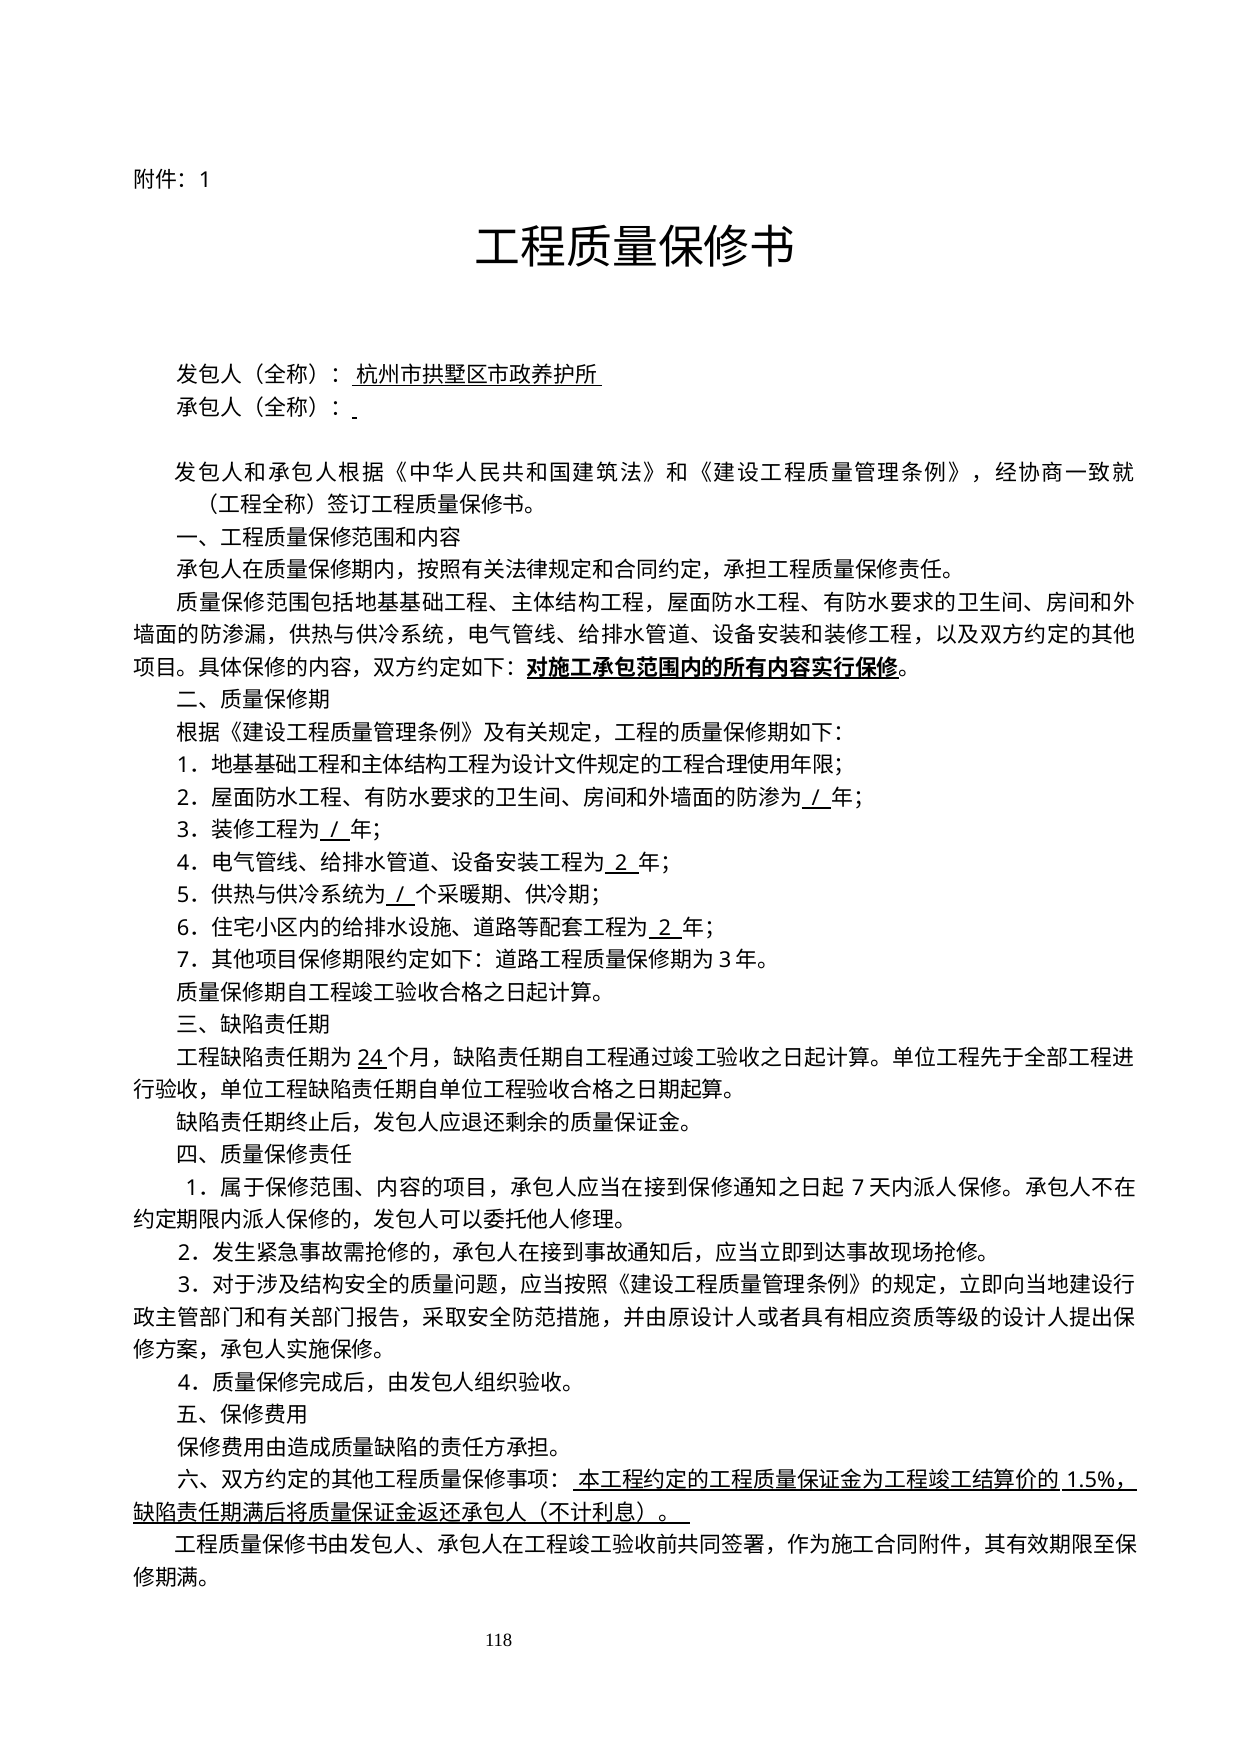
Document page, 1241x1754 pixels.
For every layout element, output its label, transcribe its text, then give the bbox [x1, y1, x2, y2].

text 6．住宅小区内的给排水设施、道路等配套工程为 2 年； [133, 909, 1137, 942]
text 根据《建设工程质量管理条例》及有关规定，工程的质量保修期如下： [133, 714, 1137, 747]
text 4．电气管线、给排水管道、设备安装工程为 2 年； [133, 844, 1137, 877]
text 保修费用由造成质量缺陷的责任方承担。 [133, 1429, 1137, 1462]
text 2．发生紧急事故需抢修的，承包人在接到事故通知后，应当立即到达事故现场抢修。 [133, 1234, 1137, 1267]
text 3．装修工程为 / 年； [133, 812, 1137, 844]
text 3．对于涉及结构安全的质量问题，应当按照《建设工程质量管理条例》的规定，立即向当地建设行政主管部门和有关部门报告，采取安全防范措施，并由原设计人或者具有相应资质等级的设计人提出保修方案，承包人实施保修。 [133, 1267, 1137, 1364]
text 二、质量保修期 [133, 682, 1137, 714]
text 五、保修费用 [133, 1397, 1137, 1429]
text 7．其他项目保修期限约定如下：道路工程质量保修期为3年。 [133, 942, 1137, 974]
text 2．屋面防水工程、有防水要求的卫生间、房间和外墙面的防渗为 / 年； [133, 779, 1137, 812]
text 质量保修期自工程竣工验收合格之日起计算。 [133, 974, 1137, 1007]
text 5．供热与供冷系统为 / 个采暖期、供冷期； [133, 877, 1137, 909]
text 4．质量保修完成后，由发包人组织验收。 [133, 1364, 1137, 1397]
text 工程质量保修书由发包人、承包人在工程竣工验收前共同签署，作为施工合同附件，其有效期限至保修期满。 [133, 1527, 1137, 1592]
text 三、缺陷责任期 [133, 1007, 1137, 1039]
text 工程质量保修书 [133, 194, 1137, 292]
text 承包人（全称）： [133, 389, 1137, 422]
text 1．地基基础工程和主体结构工程为设计文件规定的工程合理使用年限； [133, 747, 1137, 779]
text 附件：1 [133, 162, 1137, 194]
text 缺陷责任期终止后，发包人应退还剩余的质量保证金。 [133, 1104, 1137, 1137]
text 工程缺陷责任期为24个月，缺陷责任期自工程通过竣工验收之日起计算。单位工程先于全部工程进行验收，单位工程缺陷责任期自单位工程验收合格之日期起算。 [133, 1039, 1137, 1104]
text 一、工程质量保修范围和内容 [133, 519, 1137, 552]
text 质量保修范围包括地基基础工程、主体结构工程，屋面防水工程、有防水要求的卫生间、房间和外墙面的防渗漏，供热与供冷系统，电气管线、给排水管道、设备安装和装修工程，以及双方约定的其他项目。具体保修的内容，双方约定如下：对施工承包范围内的所有内容实行保修。 [133, 584, 1137, 682]
text 发包人（全称）： 杭州市拱墅区市政养护所 [133, 357, 1137, 389]
text 1．属于保修范围、内容的项目，承包人应当在接到保修通知之日起7天内派人保修。承包人不在约定期限内派人保修的，发包人可以委托他人修理。 [133, 1169, 1137, 1234]
text 六、双方约定的其他工程质量保修事项： 本工程约定的工程质量保证金为工程竣工结算价的1.5%，缺陷责任期满后将质量保证金返还承包人（不计利息）。 [133, 1462, 1137, 1527]
text 承包人在质量保修期内，按照有关法律规定和合同约定，承担工程质量保修责任。 [133, 552, 1137, 584]
text 发包人和承包人根据《中华人民共和国建筑法》和《建设工程质量管理条例》，经协商一致就 （工程全称）签订工程质量保修书。 [174, 454, 1137, 519]
text 四、质量保修责任 [133, 1137, 1137, 1169]
